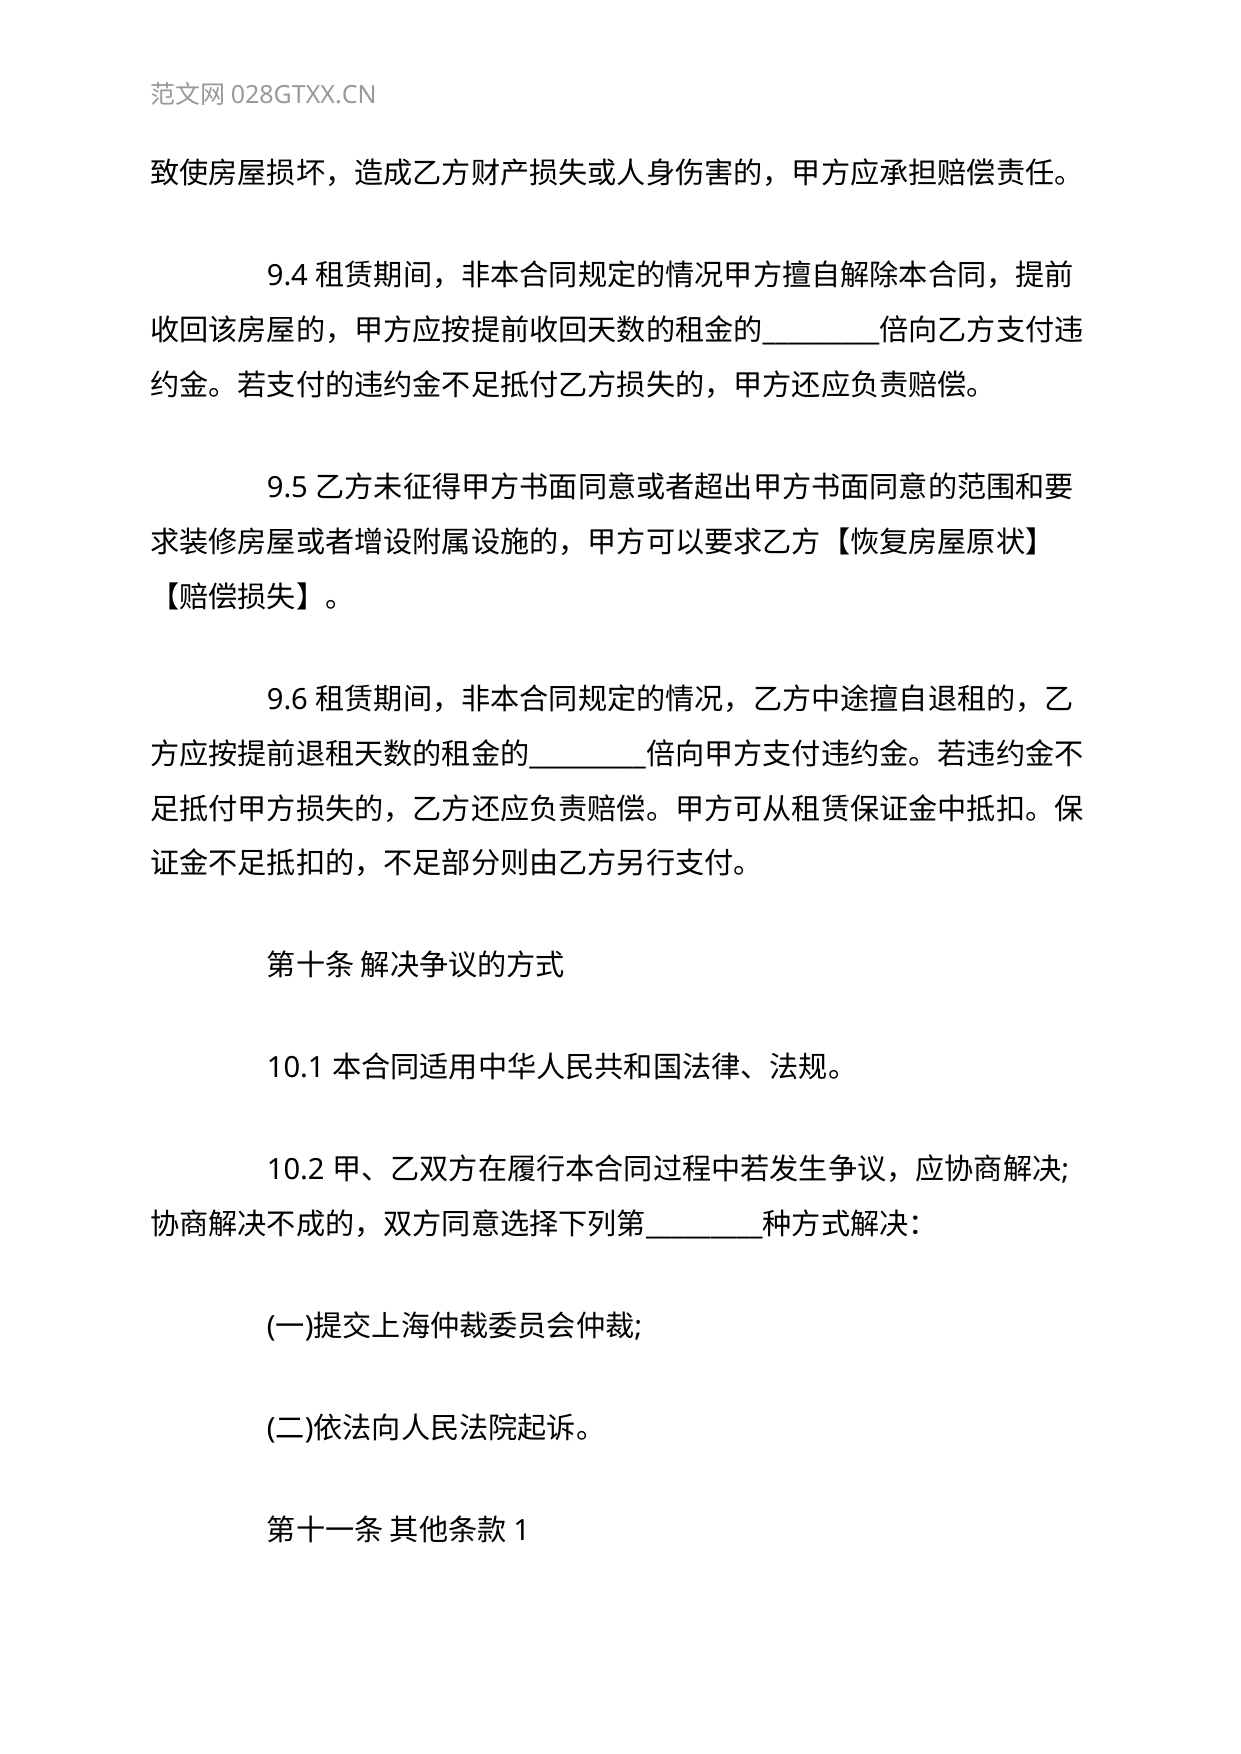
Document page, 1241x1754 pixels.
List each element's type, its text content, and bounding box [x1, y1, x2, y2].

text 10.1 本合同适用中华人民共和国法律、法规。 [150, 1044, 1090, 1086]
text 9.5 乙方未征得甲方书面同意或者超出甲方书面同意的范围和要求装修房屋或者增设附属设施的，甲方可以要求乙方【恢复房屋原状】【赔偿损失】。 [150, 463, 1090, 616]
text 9.4 租赁期间，非本合同规定的情况甲方擅自解除本合同，提前收回该房屋的，甲方应按提前收回天数的租金的_________倍向乙方支付违约金。若支付的违约金不足抵付乙方损失的，甲方还应负责赔偿。 [150, 252, 1090, 404]
text (二)依法向人民法院起诉。 [150, 1404, 1090, 1447]
text 9.6 租赁期间，非本合同规定的情况，乙方中途擅自退租的，乙方应按提前退租天数的租金的_________倍向甲方支付违约金。若违约金不足抵付甲方损失的，乙方还应负责赔偿。甲方可从租赁保证金中抵扣。保证金不足抵扣的，不足部分则由乙方另行支付。 [150, 675, 1090, 882]
text (一)提交上海仲裁委员会仲裁; [150, 1303, 1090, 1345]
text 第十一条 其他条款 1 [150, 1507, 1090, 1549]
text 第十条 解决争议的方式 [150, 942, 1090, 984]
text 10.2 甲、乙双方在履行本合同过程中若发生争议，应协商解决;协商解决不成的，双方同意选择下列第_________种方式解决： [150, 1146, 1090, 1243]
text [150, 150, 1090, 192]
